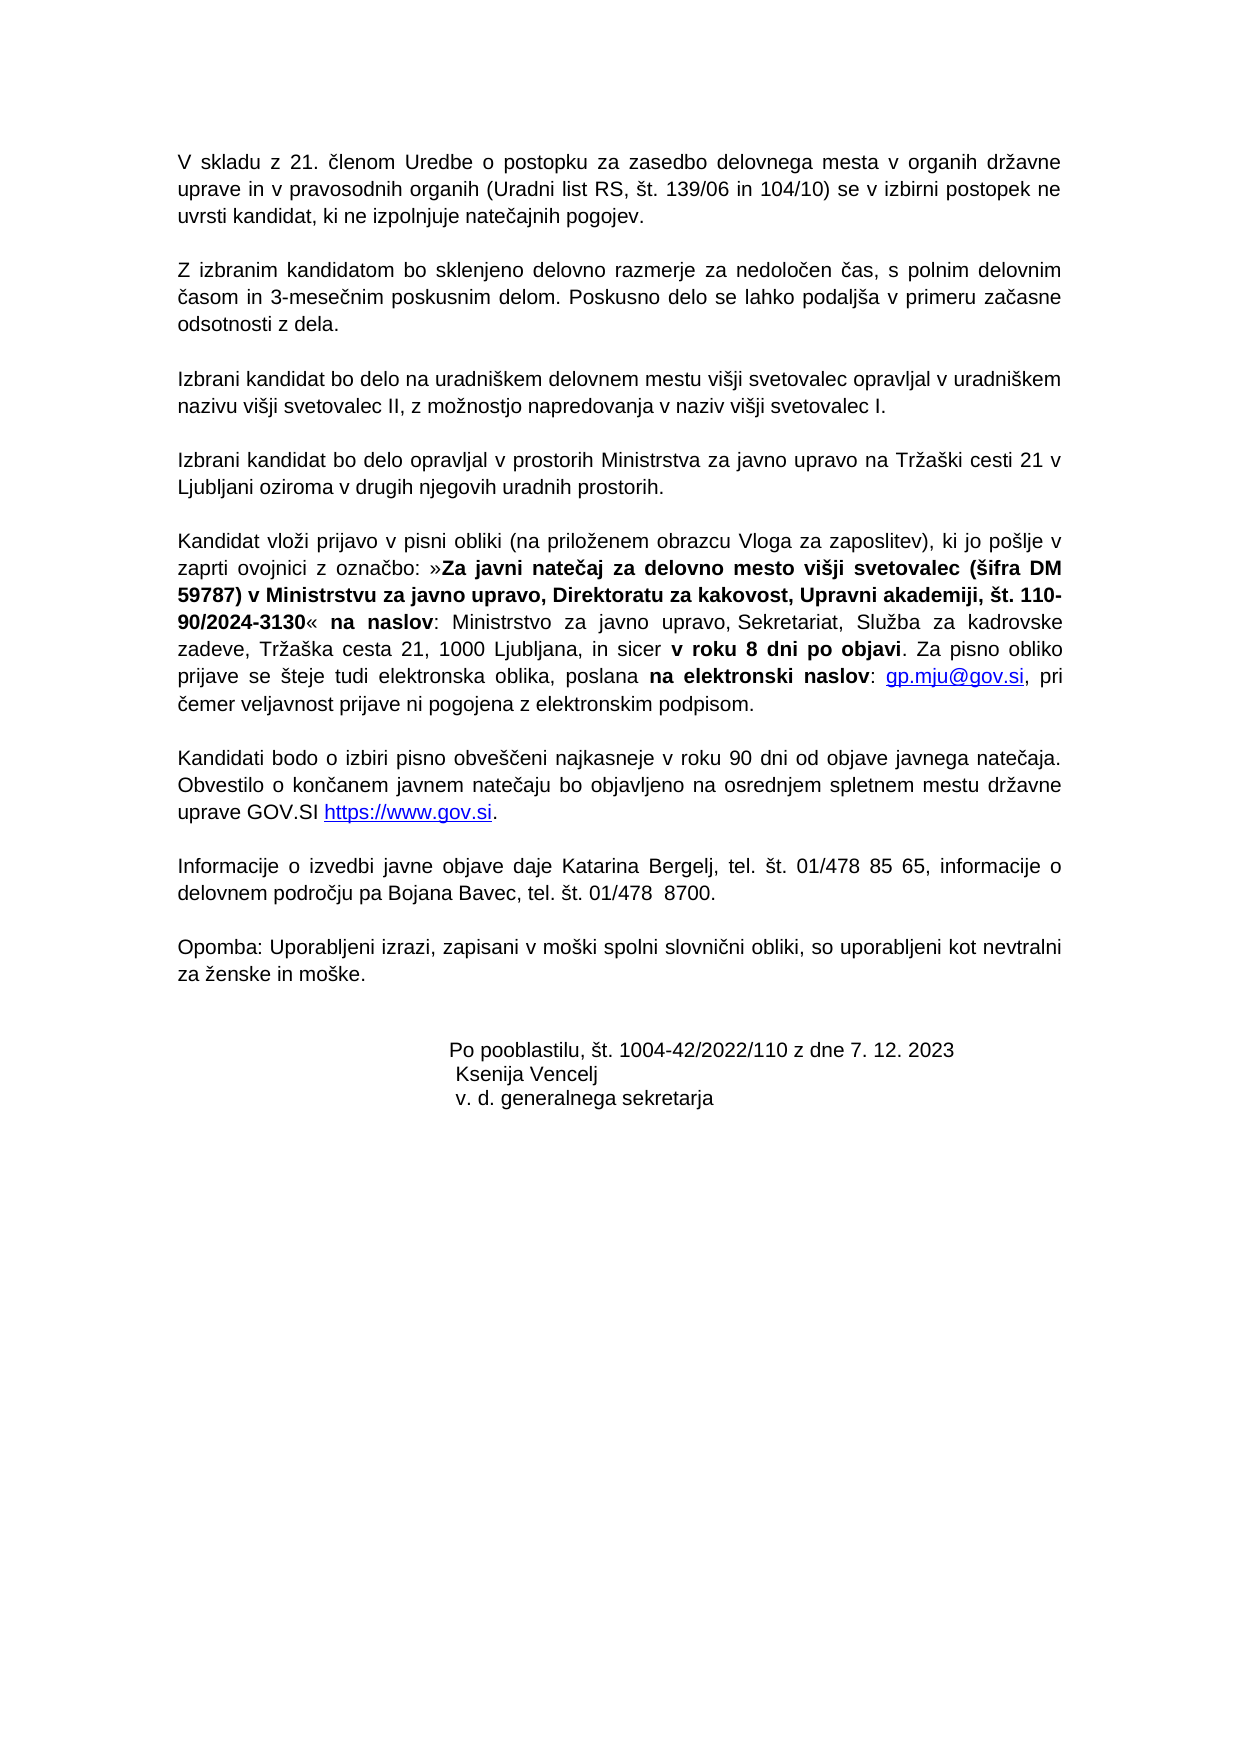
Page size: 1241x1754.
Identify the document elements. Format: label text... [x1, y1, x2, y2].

text Opomba: Uporabljeni izrazi, zapisani v moški spolni slovnični obliki, so uporabljeni kot nevtralni za ženske in moške. [177, 933, 1063, 987]
text Po pooblastilu, št. 1004-42/2022/110 z dne 7. 12. 2023 [443, 1038, 1063, 1062]
text Z izbranim kandidatom bo sklenjeno delovno razmerje za nedoločen čas, s polnim delovnim časom in 3-mesečnim poskusnim delom. Poskusno delo se lahko podaljša v primeru začasne odsotnosti z dela. [177, 256, 1063, 337]
text Kandidat vloži prijavo v pisni obliki (na priloženem obrazcu Vloga za zaposlitev), ki jo pošlje v zaprti ovojnici z označbo: »Za javni natečaj za delovno mesto višji svetovalec (šifra DM 59787) v Ministrstvu za javno upravo, Direktoratu za kakovost, Upravni akademiji, št. 110-90/2024-3130« na naslov: Ministrstvo za javno upravo, Sekretariat, Služba za kadrovske zadeve, Tržaška cesta 21, 1000 Ljubljana, in sicer v roku 8 dni po objavi. Za pisno obliko prijave se šteje tudi elektronska oblika, poslana na elektronski naslov: gp.mju@gov.si, pri čemer veljavnost prijave ni pogojena z elektronskim podpisom. [177, 500, 1063, 716]
text V skladu z 21. členom Uredbe o postopku za zasedbo delovnega mesta v organih državne uprave in v pravosodnih organih (Uradni list RS, št. 139/06 in 104/10) se v izbirni postopek ne uvrsti kandidat, ki ne izpolnjuje natečajnih pogojev. [177, 148, 1063, 229]
text Izbrani kandidat bo delo na uradniškem delovnem mestu višji svetovalec opravljal v uradniškem nazivu višji svetovalec II, z možnostjo napredovanja v naziv višji svetovalec I. [177, 364, 1063, 418]
text Kandidati bodo o izbiri pisno obveščeni najkasneje v roku 90 dni od objave javnega natečaja. Obvestilo o končanem javnem natečaju bo objavljeno na osrednjem spletnem mestu državne uprave GOV.SI https://www.gov.si. [177, 716, 1063, 825]
text Izbrani kandidat bo delo opravljal v prostorih Ministrstva za javno upravo na Tržaški cesti 21 v Ljubljani oziroma v drugih njegovih uradnih prostorih. [177, 446, 1063, 500]
text Informacije o izvedbi javne objave daje Katarina Bergelj, tel. št. 01/478 85 65, informacije o delovnem področju pa Bojana Bavec, tel. št. 01/478 8700. [177, 852, 1063, 906]
table_header Ksenija Vencelj [177, 1062, 1230, 1086]
table_cell v. d. generalnega sekretarja [177, 1086, 1230, 1133]
